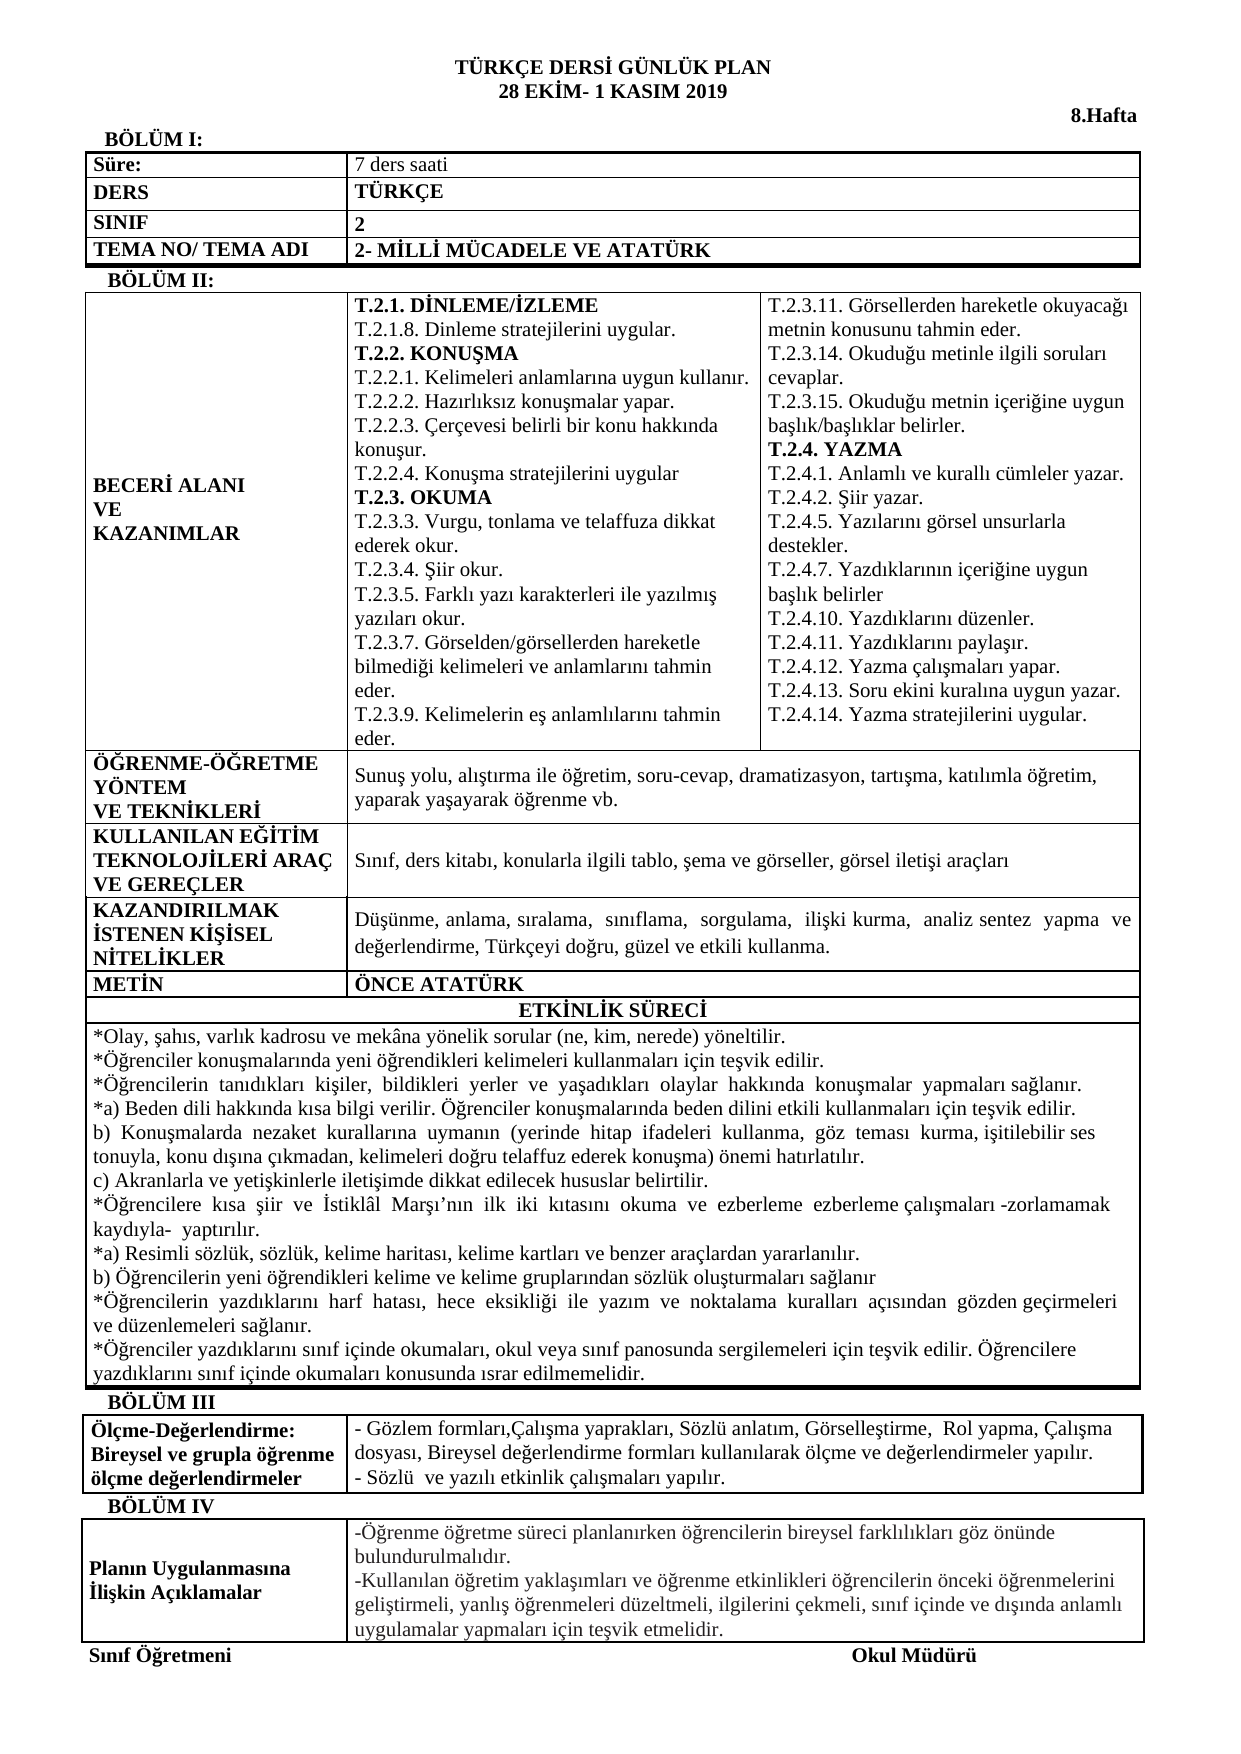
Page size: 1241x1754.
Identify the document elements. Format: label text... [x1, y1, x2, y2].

table_cell 2 [348, 211, 1139, 236]
table_header Ölçme-Değerlendirme: Bireysel ve grupla öğrenme ölçme değerlendirmeler [84, 1416, 346, 1492]
table_cell TÜRKÇE [348, 178, 1139, 210]
table_header -Öğrenme öğretme süreci planlanırken öğrencilerin bireysel farklılıkları göz önünde bulundurulmalıdır. -Kullanılan öğretim yaklaşımları ve öğrenme etkinlikleri öğrencilerin önceki öğrenmelerini geliştirmeli, yanlış öğrenmeleri düzeltmeli, ilgilerini çekmeli, sınıf içinde ve dışında anlamlı uygulamalar yapmaları için teşvik etmelidir. [348, 1520, 1143, 1641]
table_header Planın Uygulanmasına İlişkin Açıklamalar [83, 1520, 346, 1641]
table_cell Düşünme, anlama, sıralama, sınıflama, sorgulama, ilişki kurma, analiz sentez yapma ve değerlendirme, Türkçeyi doğru, güzel ve etkili kullanma. [348, 898, 1139, 970]
text Sınıf Öğretmeni Okul Müdürü [89, 1643, 1137, 1667]
table_header BECERİ ALANI VE KAZANIMLAR [86, 293, 347, 750]
table_header T.2.1. DİNLEME/İZLEME T.2.1.8. Dinleme stratejilerini uygular. T.2.2. KONUŞMA T.2.2.1. Kelimeleri anlamlarına uygun kullanır. T.2.2.2. Hazırlıksız konuşmalar yapar. T.2.2.3. Çerçevesi belirli bir konu hakkında konuşur. T.2.2.4. Konuşma stratejilerini uygular T.2.3. OKUMA T.2.3.3. Vurgu, tonlama ve telaffuza dikkat ederek okur. T.2.3.4. Şiir okur. T.2.3.5. Farklı yazı karakterleri ile yazılmış yazıları okur. T.2.3.7. Görselden/görsellerden hareketle bilmediği kelimeleri ve anlamlarını tahmin eder. T.2.3.9. Kelimelerin eş anlamlılarını tahmin eder. [348, 293, 760, 750]
text 8.Hafta [89, 103, 1137, 127]
table_header T.2.3.11. Görsellerden hareketle okuyacağı metnin konusunu tahmin eder. T.2.3.14. Okuduğu metinle ilgili soruları cevaplar. T.2.3.15. Okuduğu metnin içeriğine uygun başlık/başlıklar belirler. T.2.4. YAZMA T.2.4.1. Anlamlı ve kurallı cümleler yazar. T.2.4.2. Şiir yazar. T.2.4.5. Yazılarını görsel unsurlarla destekler. T.2.4.7. Yazdıklarının içeriğine uygun başlık belirler T.2.4.10. Yazdıklarını düzenler. T.2.4.11. Yazdıklarını paylaşır. T.2.4.12. Yazma çalışmaları yapar. T.2.4.13. Soru ekini kuralına uygun yazar. T.2.4.14. Yazma stratejilerini uygular. [761, 293, 1140, 750]
text 28 EKİM- 1 KASIM 2019 [89, 79, 1137, 103]
table_header Süre: [87, 154, 346, 176]
table_cell 2- MİLLİ MÜCADELE VE ATATÜRK [348, 238, 1139, 263]
table_cell SINIF [87, 211, 346, 236]
table_header 7 ders saati [348, 154, 1139, 176]
table_cell ÖNCE ATATÜRK [348, 972, 1139, 996]
table_cell Sınıf, ders kitabı, konularla ilgili tablo, şema ve görseller, görsel iletişi araçları [348, 824, 1139, 896]
table_header - Gözlem formları,Çalışma yaprakları, Sözlü anlatım, Görselleştirme, Rol yapma, Çalışma dosyası, Bireysel değerlendirme formları kullanılarak ölçme ve değerlendirmeler yapılır. - Sözlü ve yazılı etkinlik çalışmaları yapılır. [348, 1416, 1141, 1492]
table_cell DERS [87, 178, 346, 210]
subtitle BÖLÜM III [89, 1390, 1137, 1414]
subtitle BÖLÜM IV [89, 1494, 1137, 1518]
text BÖLÜM II: [89, 268, 1137, 292]
table_cell METİN [87, 972, 346, 996]
table_cell ETKİNLİK SÜRECİ [87, 998, 1139, 1022]
table_cell KULLANILAN EĞİTİM TEKNOLOJİLERİ ARAÇ VE GEREÇLER [86, 824, 347, 896]
table_cell Sunuş yolu, alıştırma ile öğretim, soru-cevap, dramatizasyon, tartışma, katılımla öğretim, yaparak yaşayarak öğrenme vb. [348, 751, 1139, 823]
text TÜRKÇE DERSİ GÜNLÜK PLAN [89, 55, 1137, 79]
table_cell TEMA NO/ TEMA ADI [87, 238, 346, 263]
table_cell *Olay, şahıs, varlık kadrosu ve mekâna yönelik sorular (ne, kim, nerede) yöneltilir. *Öğrenciler konuşmalarında yeni öğrendikleri kelimeleri kullanmaları için teşvik edilir. *Öğrencilerin tanıdıkları kişiler, bildikleri yerler ve yaşadıkları olaylar hakkında konuşmalar yapmaları sağlanır. *a) Beden dili hakkında kısa bilgi verilir. Öğrenciler konuşmalarında beden dilini etkili kullanmaları için teşvik edilir. b) Konuşmalarda nezaket kurallarına uymanın (yerinde hitap ifadeleri kullanma, göz teması kurma, işitilebilir ses tonuyla, konu dışına çıkmadan, kelimeleri doğru telaffuz ederek konuşma) önemi hatırlatılır. c) Akranlarla ve yetişkinlerle iletişimde dikkat edilecek hususlar belirtilir. *Öğrencilere kısa şiir ve İstiklâl Marşı’nın ilk iki kıtasını okuma ve ezberleme ezberleme çalışmaları -zorlamamak kaydıyla- yaptırılır. *a) Resimli sözlük, sözlük, kelime haritası, kelime kartları ve benzer araçlardan yararlanılır. b) Öğrencilerin yeni öğrendikleri kelime ve kelime gruplarından sözlük oluşturmaları sağlanır *Öğrencilerin yazdıklarını harf hatası, hece eksikliği ile yazım ve noktalama kuralları açısından gözden geçirmeleri ve düzenlemeleri sağlanır. *Öğrenciler yazdıklarını sınıf içinde okumaları, okul veya sınıf panosunda sergilemeleri için teşvik edilir. Öğrencilere yazdıklarını sınıf içinde okumaları konusunda ısrar edilmemelidir. [87, 1024, 1139, 1385]
table_cell ÖĞRENME-ÖĞRETME YÖNTEM VE TEKNİKLERİ [86, 751, 347, 823]
table_cell KAZANDIRILMAK İSTENEN KİŞİSEL NİTELİKLER [87, 898, 346, 970]
text BÖLÜM I: [89, 127, 1137, 151]
